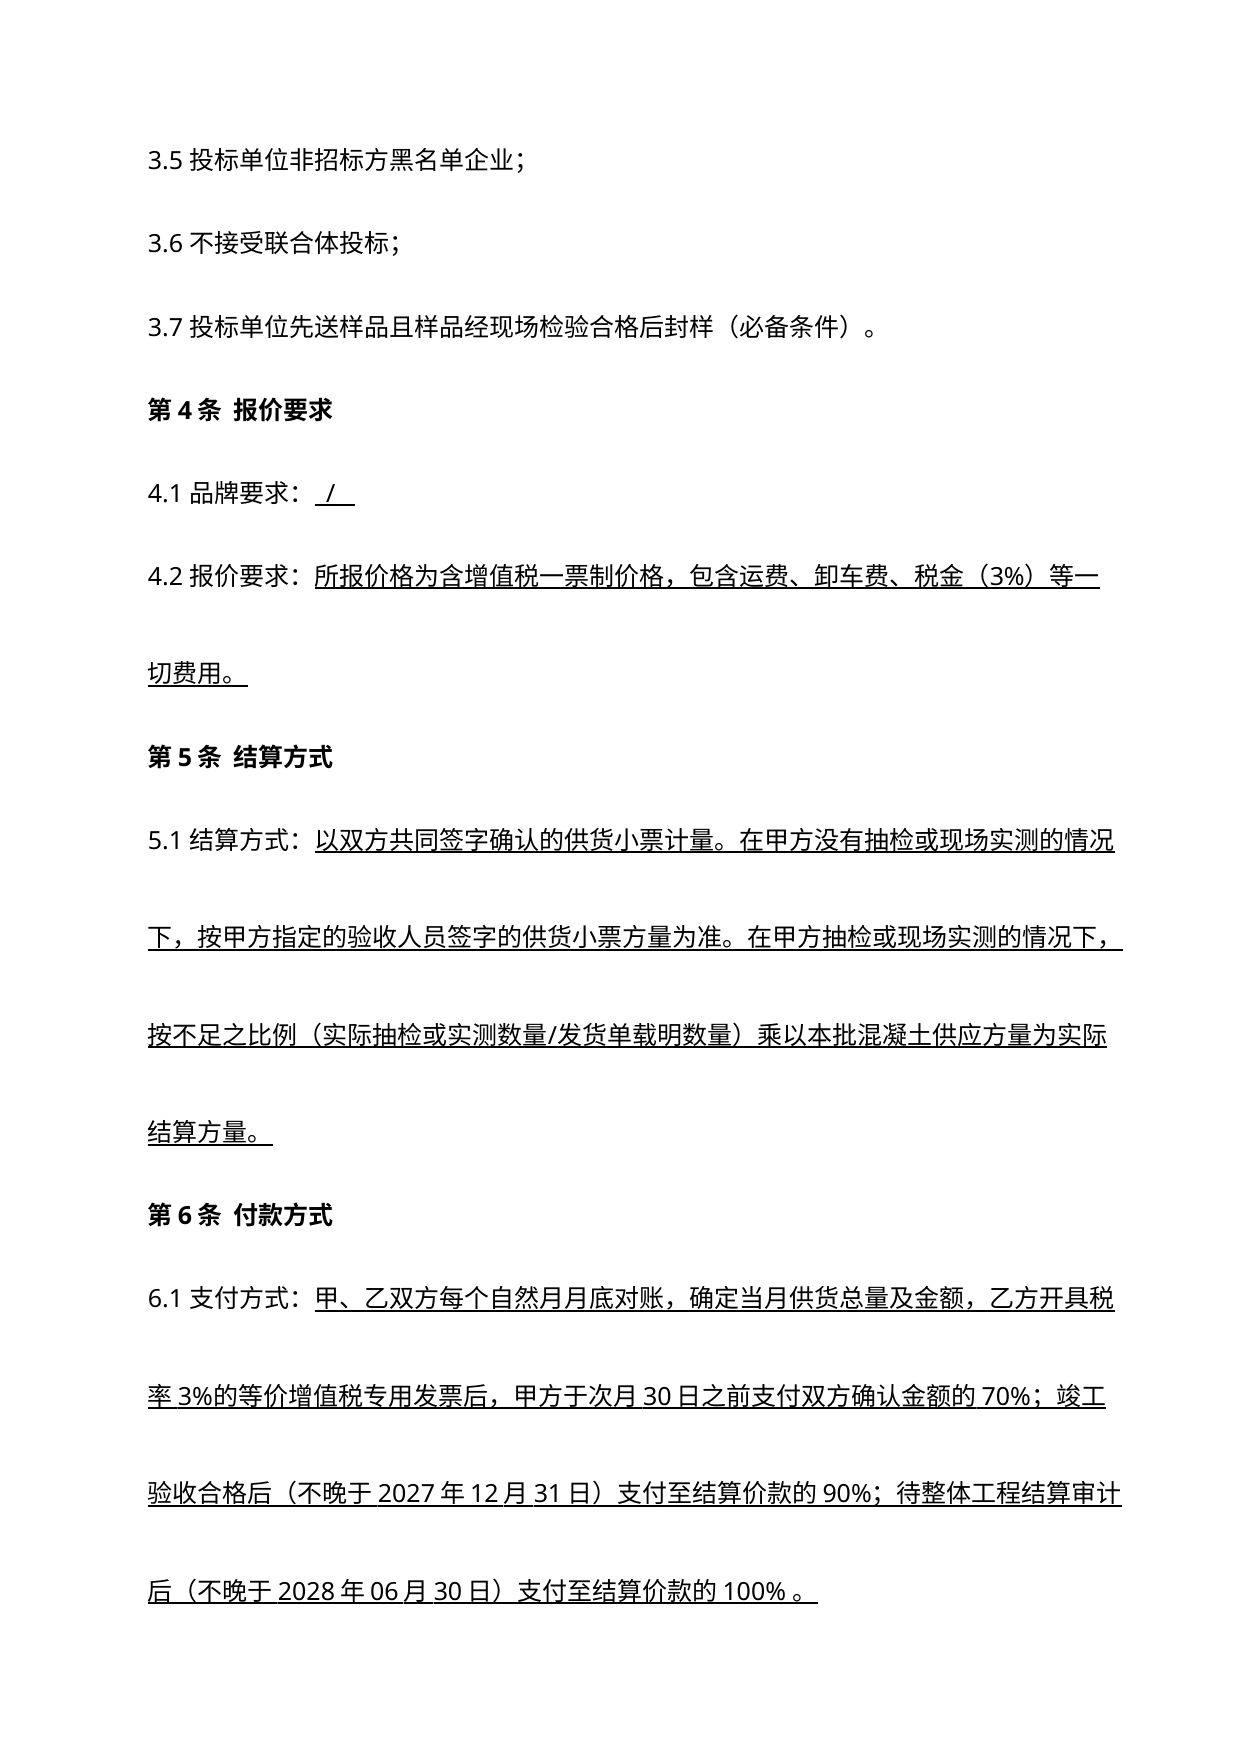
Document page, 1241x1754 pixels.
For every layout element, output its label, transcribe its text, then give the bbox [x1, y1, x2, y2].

text 4.2 报价要求：所报价格为含增值税一票制价格，包含运费、卸车费、税金（3%）等一切费用。 [148, 542, 1122, 704]
text 5.1 结算方式：以双方共同签字确认的供货小票计量。在甲方没有抽检或现场实测的情况下，按甲方指定的验收人员签字的供货小票方量为准。在甲方抽检或现场实测的情况下，按不足之比例（实际抽检或实测数量/发货单载明数量）乘以本批混凝土供应方量为实际结算方量。 [148, 951, 1122, 1163]
text 3.6 不接受联合体投标； [148, 209, 1122, 274]
text 5.1 结算方式：以双方共同签字确认的供货小票计量。在甲方没有抽检或现场实测的情况下，按甲方指定的验收人员签字的供货小票方量为准。在甲方抽检或现场实测的情况下，按不足之比例（实际抽检或实测数量/发货单载明数量）乘以本批混凝土供应方量为实际结算方量。 [148, 806, 1122, 949]
text 第6条 付款方式 [148, 1181, 1122, 1246]
text 3.7 投标单位先送样品且样品经现场检验合格后封样（必备条件）。 [148, 293, 1122, 358]
text 6.1 支付方式：甲、乙双方每个自然月月底对账，确定当月供货总量及金额，乙方开具税率3%的等价增值税专用发票后，甲方于次月30日之前支付双方确认金额的70%；竣工验收合格后（不晚于2027年12月31日）支付至结算价款的90%；待整体工程结算审计后（不晚于2028年06月30日）支付至结算价款的100% 。 [148, 1507, 1122, 1622]
text 6.1 支付方式：甲、乙双方每个自然月月底对账，确定当月供货总量及金额，乙方开具税率3%的等价增值税专用发票后，甲方于次月30日之前支付双方确认金额的70%；竣工验收合格后（不晚于2027年12月31日）支付至结算价款的90%；待整体工程结算审计后（不晚于2028年06月30日）支付至结算价款的100% 。 [148, 1264, 1122, 1505]
text 第4条 报价要求 [148, 376, 1122, 441]
text 4.1 品牌要求： / [148, 459, 1122, 524]
text 第5条 结算方式 [148, 723, 1122, 788]
text 3.5 投标单位非招标方黑名单企业； [148, 126, 1122, 191]
